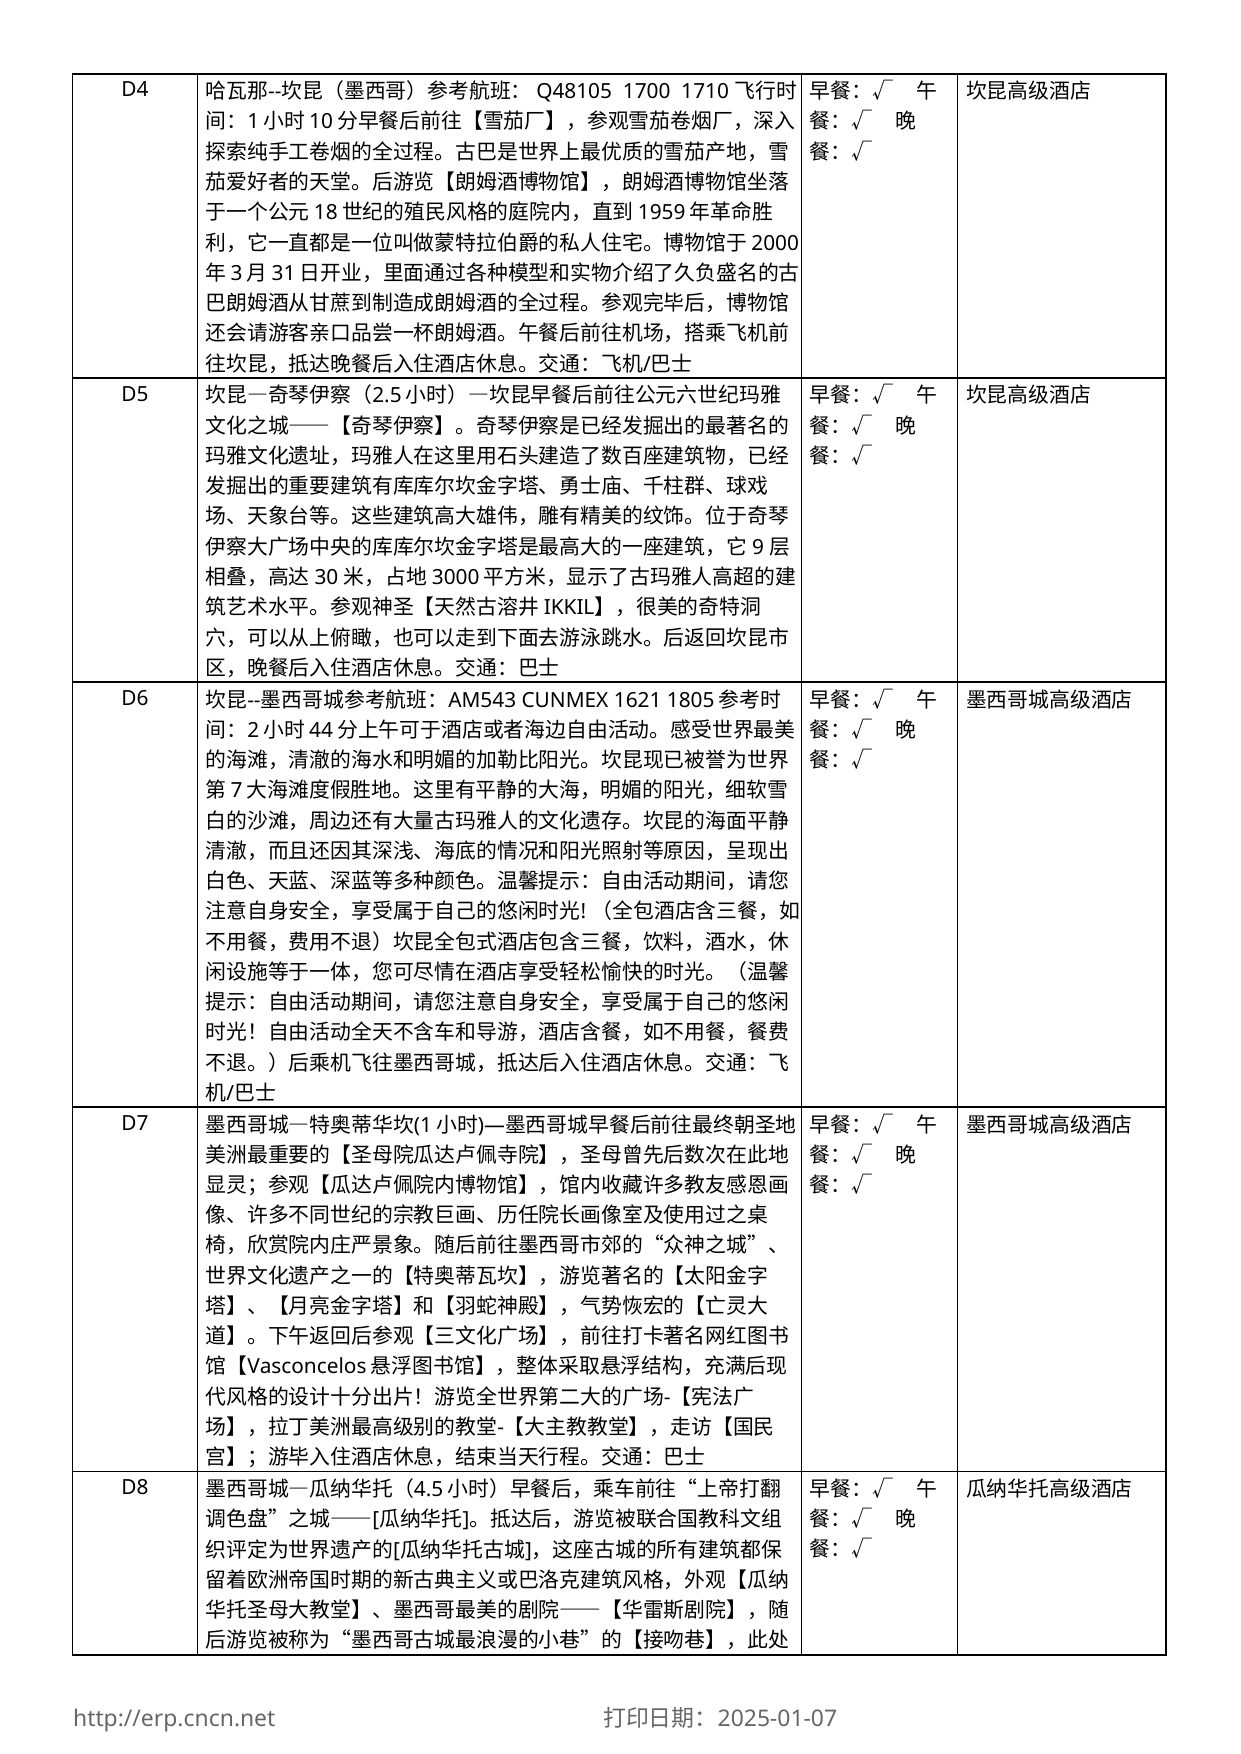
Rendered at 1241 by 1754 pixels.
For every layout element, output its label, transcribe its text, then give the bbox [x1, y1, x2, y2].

table_cell D5 [73, 379, 197, 681]
table_cell 瓜纳华托高级酒店 [958, 1472, 1165, 1654]
table_cell 坎昆--墨西哥城 [198, 683, 801, 1106]
table_cell 哈瓦那--坎昆（墨西哥） [198, 75, 801, 377]
table_cell 早餐：√ 午餐：√ 晚餐：√ [802, 75, 957, 377]
table_cell 墨西哥城—特奥蒂华坎(1小时)—墨西哥城 [198, 1108, 801, 1471]
table_cell 坎昆—奇琴伊察（2.5小时）—坎昆 [198, 379, 801, 681]
table_cell 坎昆高级酒店 [958, 75, 1165, 377]
table_cell 坎昆高级酒店 [958, 379, 1165, 681]
table_cell 早餐：√ 午餐：√ 晚餐：√ [802, 683, 957, 1106]
table_cell D7 [73, 1108, 197, 1471]
table_cell 早餐：√ 午餐：√ 晚餐：√ [802, 1472, 957, 1654]
table_cell 墨西哥城—瓜纳华托（4.5小时） [198, 1472, 801, 1654]
table_cell D4 [73, 75, 197, 377]
table_cell D8 [73, 1472, 197, 1654]
table_cell D6 [73, 683, 197, 1106]
table_cell 墨西哥城高级酒店 [958, 683, 1165, 1106]
table_cell 墨西哥城高级酒店 [958, 1108, 1165, 1471]
table_cell 早餐：√ 午餐：√ 晚餐：√ [802, 1108, 957, 1471]
table_cell 早餐：√ 午餐：√ 晚餐：√ [802, 379, 957, 681]
